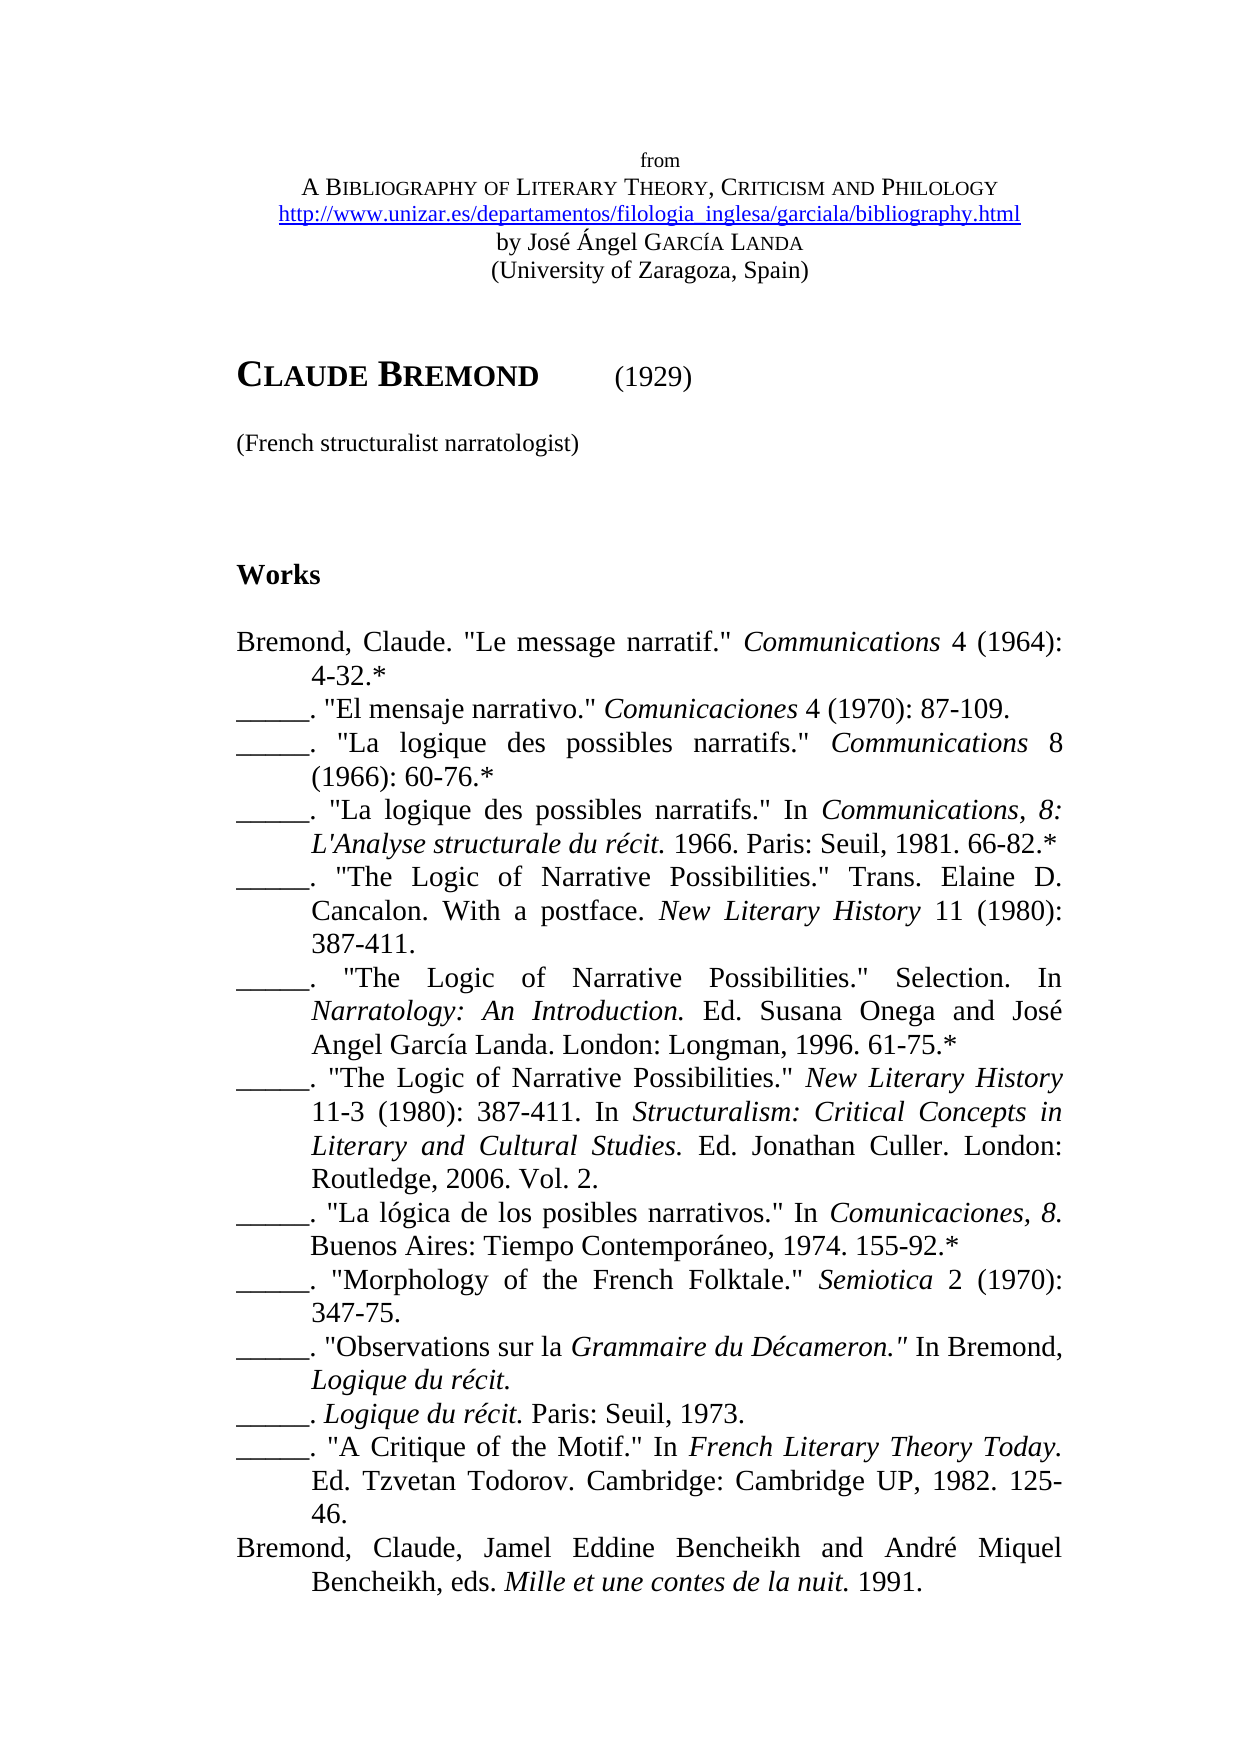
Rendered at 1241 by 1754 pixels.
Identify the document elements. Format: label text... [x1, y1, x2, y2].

text Bremond, Claude, Jamel Eddine Bencheikh and André Miquel Bencheikh, eds. Mille et une contes de la nuit. 1991. [236, 1530, 1063, 1597]
text _____. "Observations sur la Grammaire du Décameron." In Bremond, Logique du récit. [236, 1329, 1063, 1396]
text _____. "The Logic of Narrative Possibilities." Trans. Elaine D. Cancalon. With a postface. New Literary History 11 (1980): 387-411. [236, 859, 1063, 960]
text A Bibliography of Literary Theory, Criticism and Philology [236, 172, 1063, 200]
text (University of Zaragoza, Spain) [236, 256, 1063, 284]
text _____. "La logique des possibles narratifs." Communications 8 (1966): 60-76.* [236, 725, 1063, 792]
text from [236, 148, 1063, 172]
text _____. "La lógica de los posibles narrativos." In Comunicaciones, 8. Buenos Aires: Tiempo Contemporáneo, 1974. 155-92.* [236, 1195, 1063, 1262]
subtitle Works [236, 557, 1063, 591]
text _____. "La logique des possibles narratifs." In Communications, 8: L'Analyse structurale du récit. 1966. Paris: Seuil, 1981. 66-82.* [236, 792, 1063, 859]
text _____. Logique du récit. Paris: Seuil, 1973. [236, 1396, 1063, 1429]
text (French structuralist narratologist) [236, 428, 1063, 457]
text _____. "Morphology of the French Folktale." Semiotica 2 (1970): 347-75. [236, 1262, 1063, 1329]
text _____. "The Logic of Narrative Possibilities." New Literary History 11-3 (1980): 387-411. In Structuralism: Critical Concepts in Literary and Cultural Studies. Ed. Jonathan Culler. London: Routledge, 2006. Vol. 2. [236, 1061, 1063, 1195]
text http://www.unizar.es/departamentos/filologia_inglesa/garciala/bibliography.html [236, 200, 1063, 227]
text _____. "El mensaje narrativo." Comunicaciones 4 (1970): 87-109. [236, 692, 1063, 725]
text Bremond, Claude. "Le message narratif." Communications 4 (1964): 4-32.* [236, 624, 1063, 692]
text _____. "A Critique of the Motif." In French Literary Theory Today. Ed. Tzvetan Todorov. Cambridge: Cambridge UP, 1982. 125-46. [236, 1429, 1063, 1530]
text by José Ángel García Landa [236, 227, 1063, 256]
text _____. "The Logic of Narrative Possibilities." Selection. In Narratology: An Introduction. Ed. Susana Onega and José Angel García Landa. London: Longman, 1996. 61-75.* [236, 960, 1063, 1061]
subtitle Claude Bremond (1929) [236, 351, 1063, 394]
